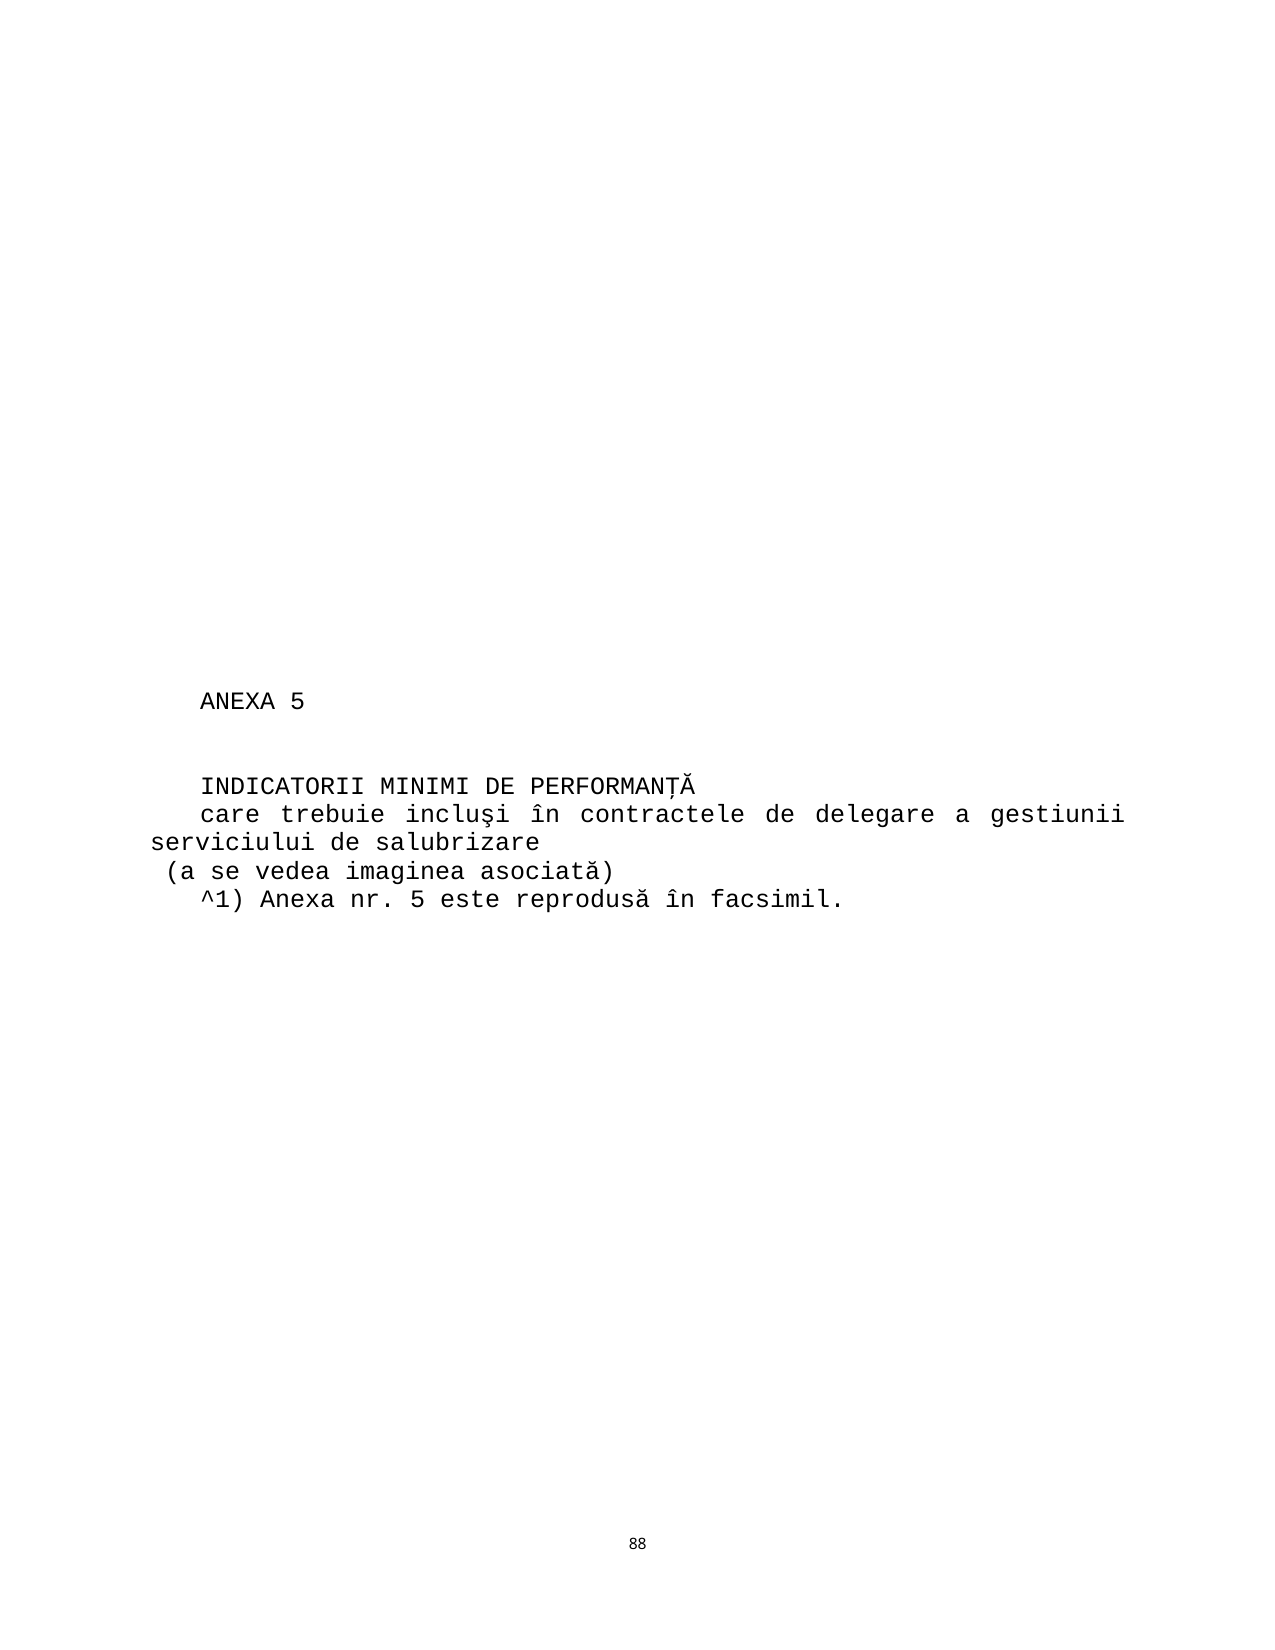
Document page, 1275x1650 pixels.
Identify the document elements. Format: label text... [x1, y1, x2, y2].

text care trebuie incluşi în contractele de delegare a gestiunii serviciului de salubrizare [150, 802, 1125, 858]
text (a se vedea imaginea asociată) [150, 858, 1125, 887]
text INDICATORII MINIMI DE PERFORMANŢĂ [150, 773, 1125, 802]
text ^1) Anexa nr. 5 este reprodusă în facsimil. [150, 887, 1125, 915]
text ANEXA 5 [150, 688, 1125, 717]
